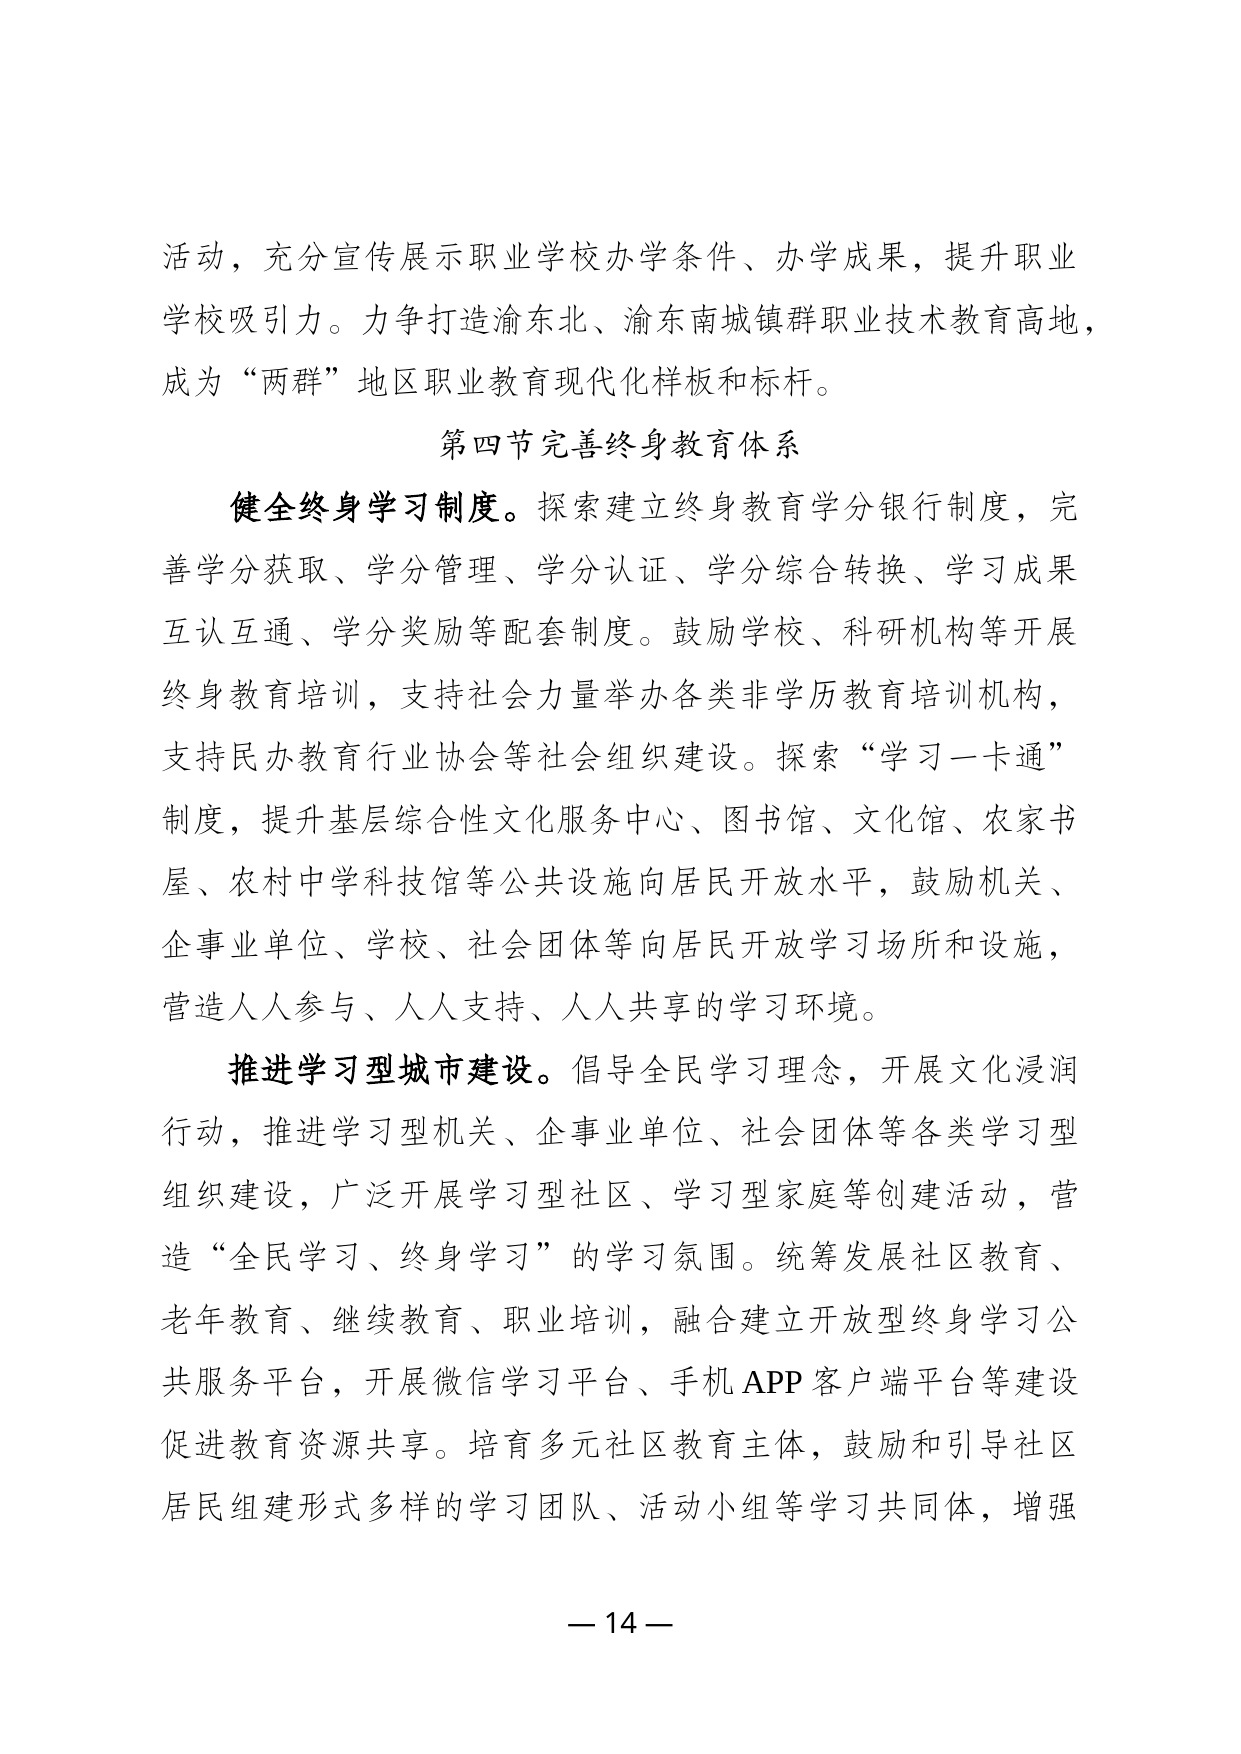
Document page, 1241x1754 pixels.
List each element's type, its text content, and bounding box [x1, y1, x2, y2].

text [159, 1031, 1081, 1531]
text 健全终身学习制度。探索建立终身教育学分银行制度，完善学分获取、学分管理、学分认证、学分综合转换、学习成果互认互通、学分奖励等配套制度。鼓励学校、科研机构等开展终身教育培训，支持社会力量举办各类非学历教育培训机构，支持民办教育行业协会等社会组织建设。探索“学习一卡通”制度，提升基层综合性文化服务中心、图书馆、文化馆、农家书屋、农村中学科技馆等公共设施向居民开放水平，鼓励机关、企事业单位、学校、社会团体等向居民开放学习场所和设施，营造人人参与、人人支持、人人共享的学习环境。 [159, 468, 1081, 1031]
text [159, 218, 1081, 406]
text 第四节完善终身教育体系 [159, 406, 1081, 468]
